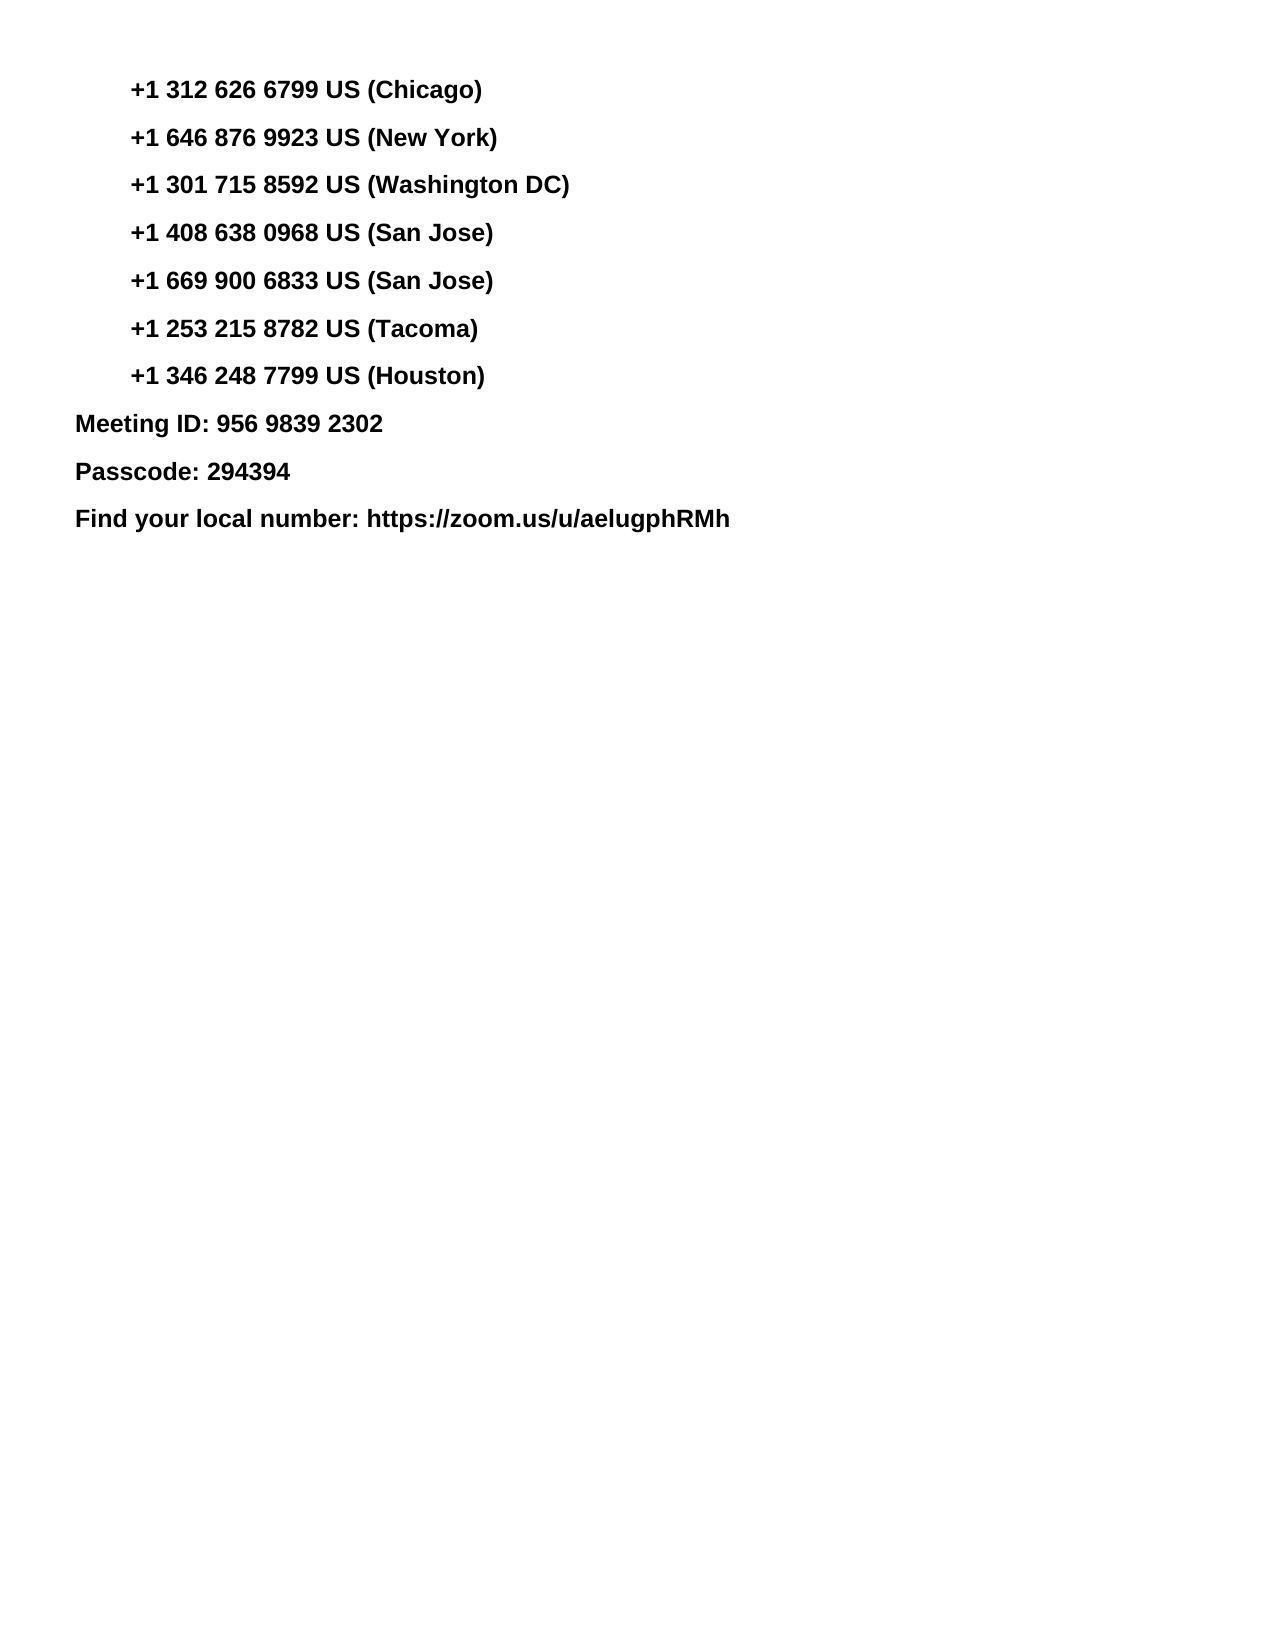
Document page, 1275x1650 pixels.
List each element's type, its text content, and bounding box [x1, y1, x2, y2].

text Find your local number: https://zoom.us/u/aelugphRMh [75, 504, 1200, 533]
text +1 646 876 9923 US (New York) [75, 123, 1200, 151]
text +1 312 626 6799 US (Chicago) [75, 75, 1200, 104]
text +1 669 900 6833 US (San Jose) [75, 266, 1200, 294]
text Passcode: 294394 [75, 457, 1200, 485]
text +1 346 248 7799 US (Houston) [75, 361, 1200, 390]
text +1 301 715 8592 US (Washington DC) [75, 170, 1200, 199]
text +1 408 638 0968 US (San Jose) [75, 218, 1200, 247]
text Meeting ID: 956 9839 2302 [75, 409, 1200, 438]
text +1 253 215 8782 US (Tacoma) [75, 313, 1200, 342]
